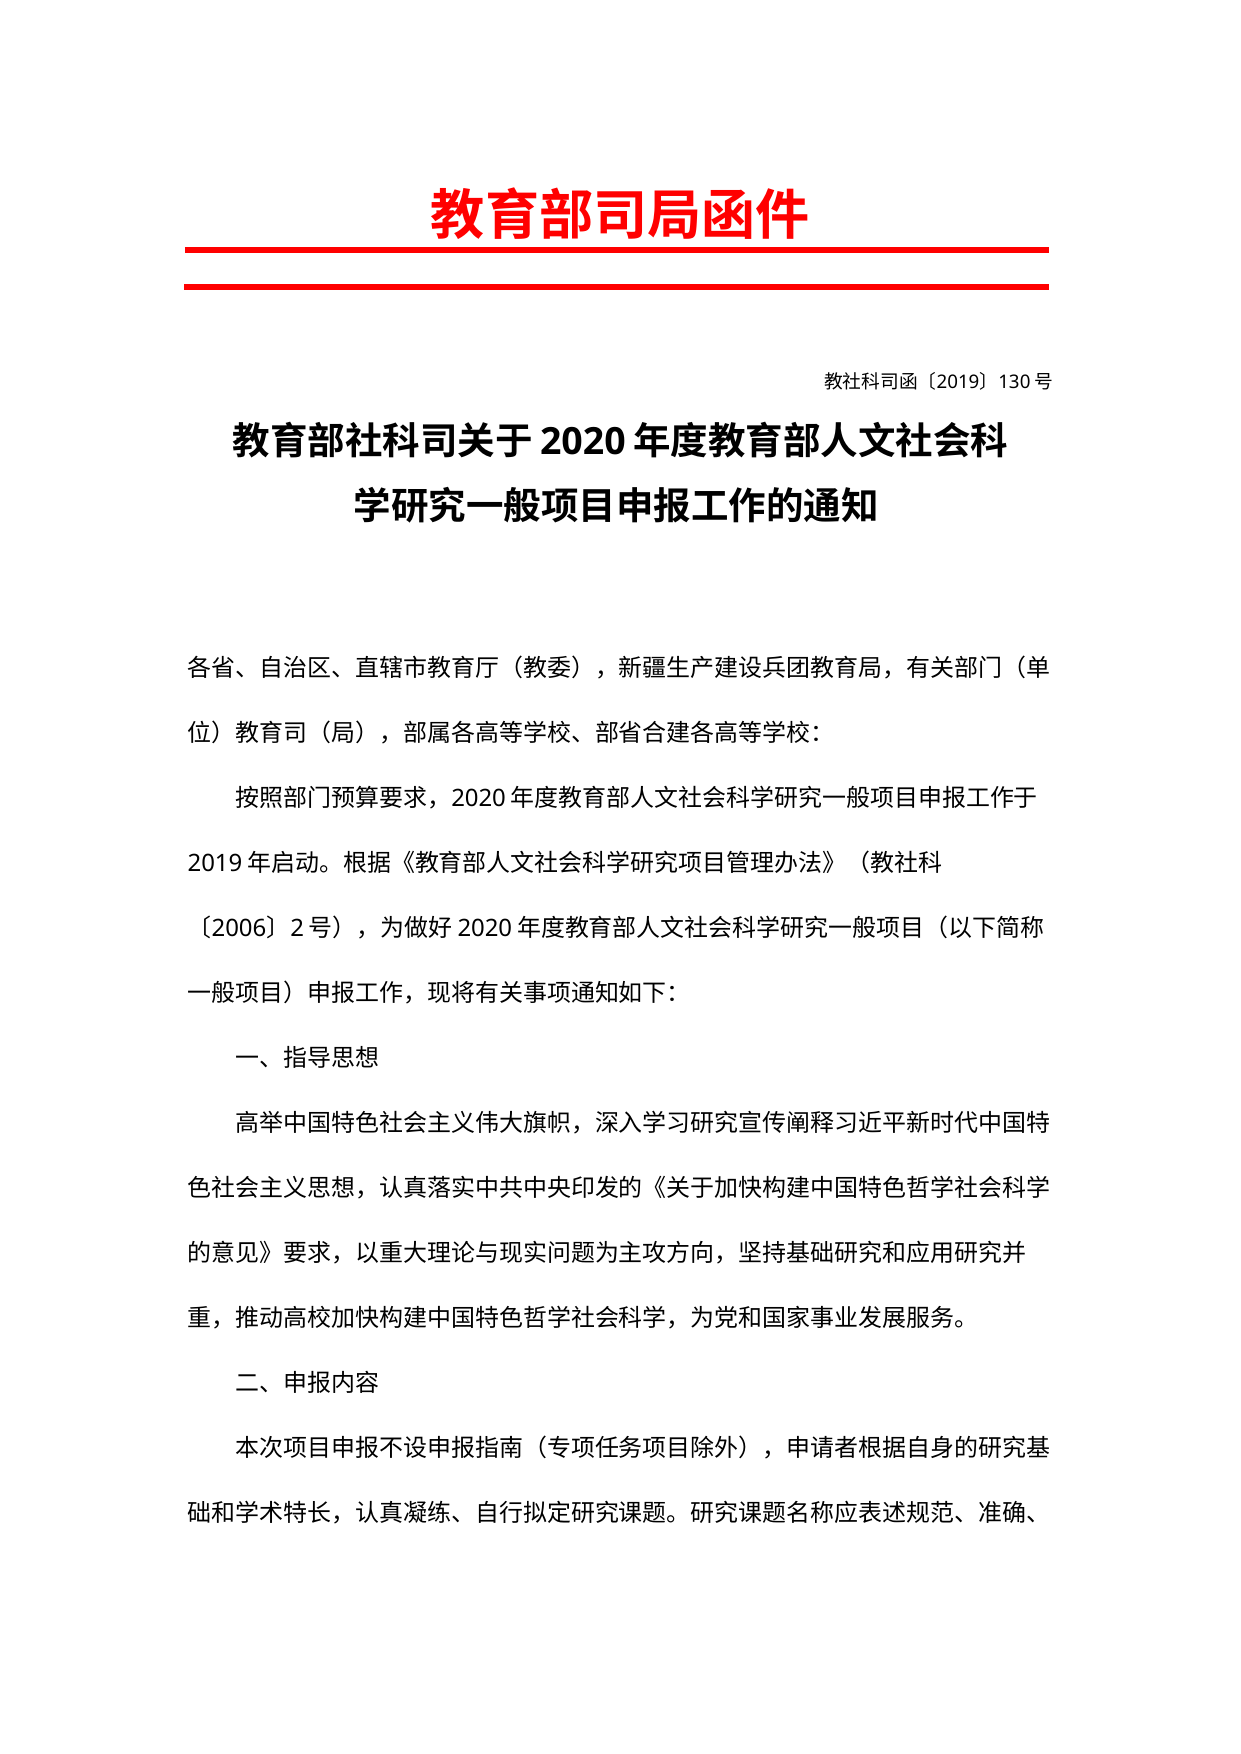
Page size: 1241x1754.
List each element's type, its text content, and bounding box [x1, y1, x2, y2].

text 教社科司函〔2019〕130号 [187, 364, 1053, 396]
table_header [188, 406, 1053, 633]
text 教育部司局函件 [187, 162, 1053, 259]
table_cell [188, 633, 1053, 1543]
